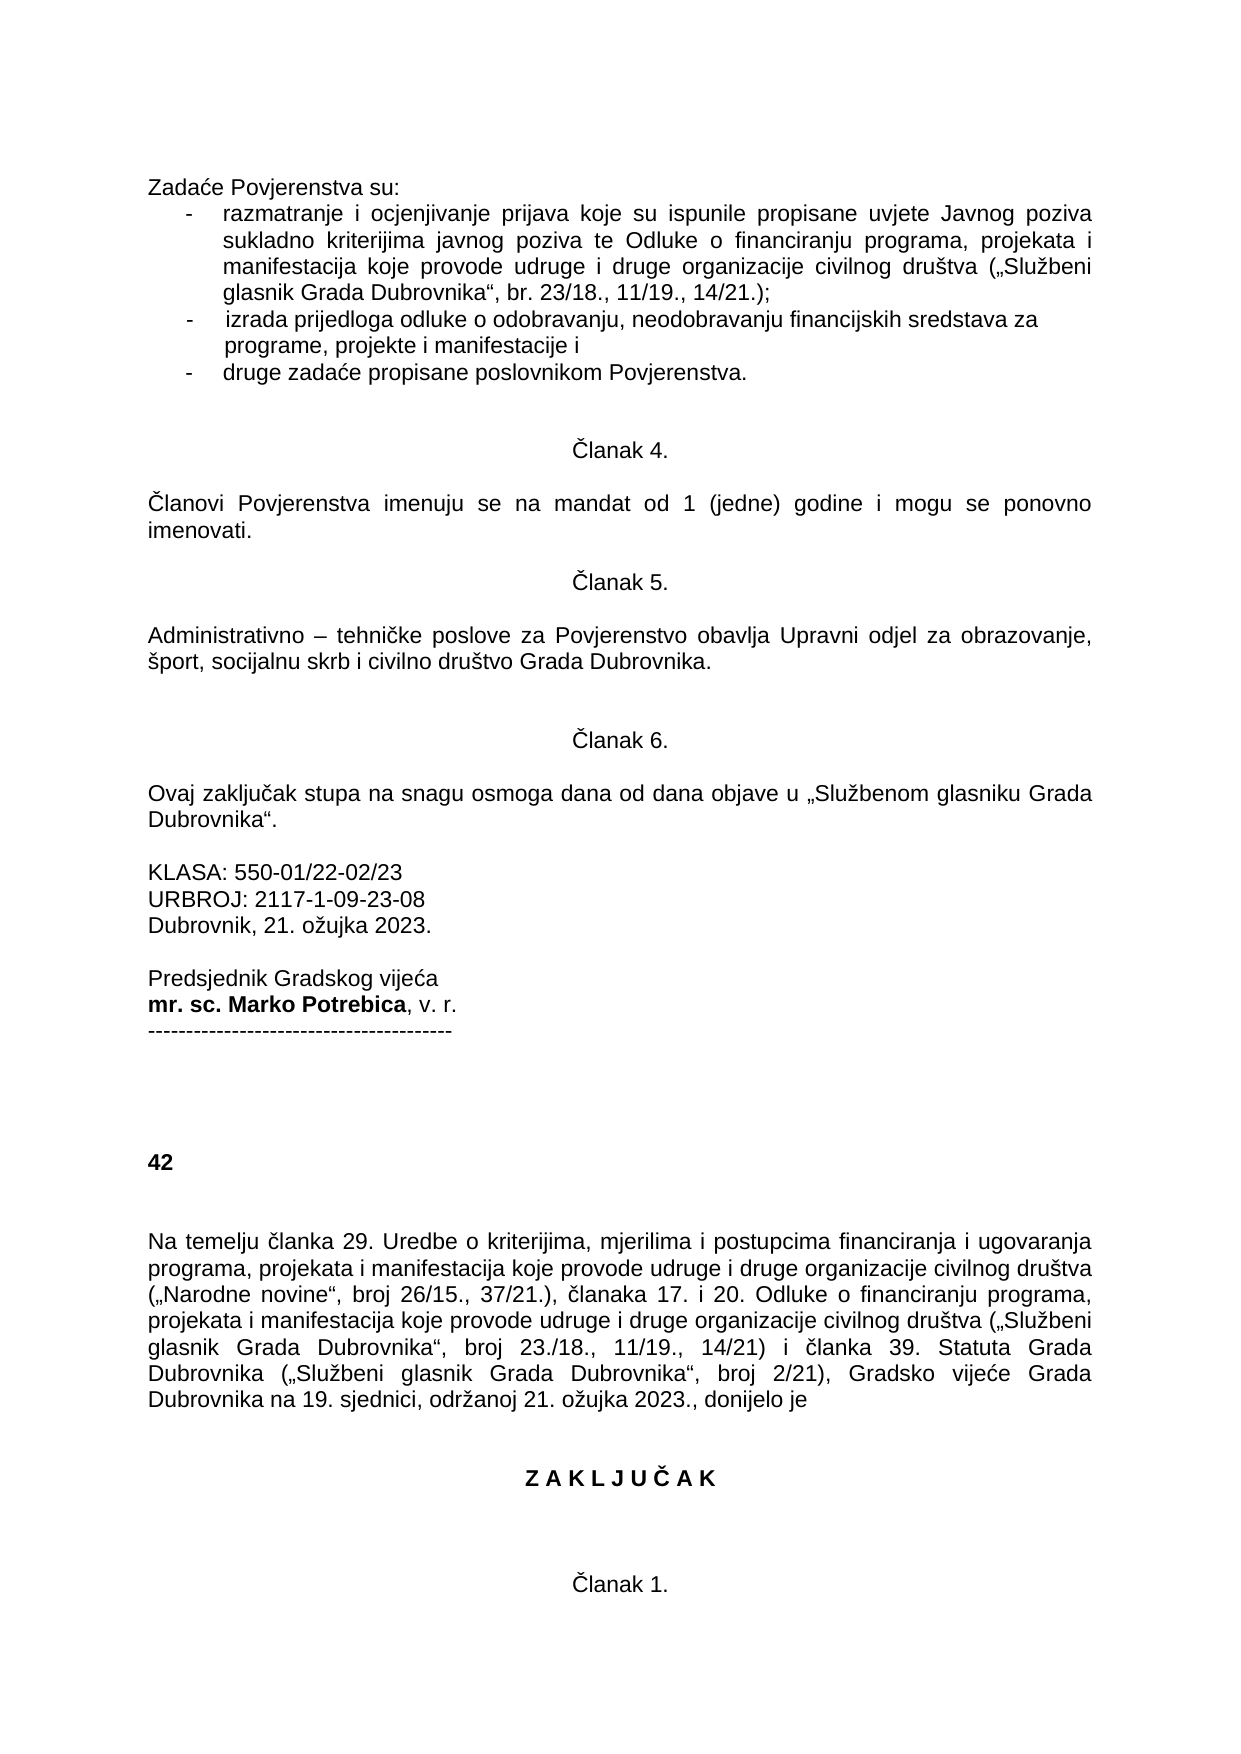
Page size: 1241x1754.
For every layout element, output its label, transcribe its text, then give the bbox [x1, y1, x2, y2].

text URBROJ: 2117-1-09-23-08 [148, 886, 1093, 912]
text KLASA: 550-01/22-02/23 [148, 859, 1093, 886]
text 42 [148, 1149, 1093, 1175]
text Članak 1. [148, 1571, 1093, 1597]
text Članak 5. [148, 569, 1093, 596]
text Z A K L J U Č A K [148, 1465, 1093, 1492]
text mr. sc. Marko Potrebica, v. r. [148, 991, 1093, 1017]
text Članak 6. [148, 727, 1093, 754]
list druge zadaće propisane poslovnikom Povjerenstva. [185, 358, 1093, 385]
text ---------------------------------------- [148, 1017, 1093, 1044]
text Članak 4. [148, 437, 1093, 464]
text Na temelju članka 29. Uredbe o kriterijima, mjerilima i postupcima financiranja i ugovaranja programa, projekata i manifestacija koje provode udruge i druge organizacije civilnog društva („Narodne novine“, broj 26/15., 37/21.), članaka 17. i 20. Odluke o financiranju programa, projekata i manifestacija koje provode udruge i druge organizacije civilnog društva („Službeni glasnik Grada Dubrovnika“, broj 23./18., 11/19., 14/21) i članka 39. Statuta Grada Dubrovnika („Službeni glasnik Grada Dubrovnika“, broj 2/21), Gradsko vijeće Grada Dubrovnika na 19. sjednici, održanoj 21. ožujka 2023., donijelo je [148, 1228, 1093, 1413]
text Članovi Povjerenstva imenuju se na mandat od 1 (jedne) godine i mogu se ponovno imenovati. [148, 490, 1093, 543]
list razmatranje i ocjenjivanje prijava koje su ispunile propisane uvjete Javnog poziva sukladno kriterijima javnog poziva te Odluke o financiranju programa, projekata i manifestacija koje provode udruge i druge organizacije civilnog društva („Službeni glasnik Grada Dubrovnika“, br. 23/18., 11/19., 14/21.); [185, 200, 1093, 306]
text Zadaće Povjerenstva su: [148, 174, 1093, 200]
text Predsjednik Gradskog vijeća [148, 964, 1093, 991]
text Dubrovnik, 21. ožujka 2023. [148, 912, 1093, 938]
text Ovaj zaključak stupa na snagu osmoga dana od dana objave u „Službenom glasniku Grada Dubrovnika“. [148, 780, 1093, 833]
text - izrada prijedloga odluke o odobravanju, neodobravanju financijskih sredstava za [148, 306, 1093, 332]
text Administrativno – tehničke poslove za Povjerenstvo obavlja Upravni odjel za obrazovanje, šport, socijalnu skrb i civilno društvo Grada Dubrovnika. [148, 622, 1093, 675]
text programe, projekte i manifestacije i [148, 332, 1093, 358]
